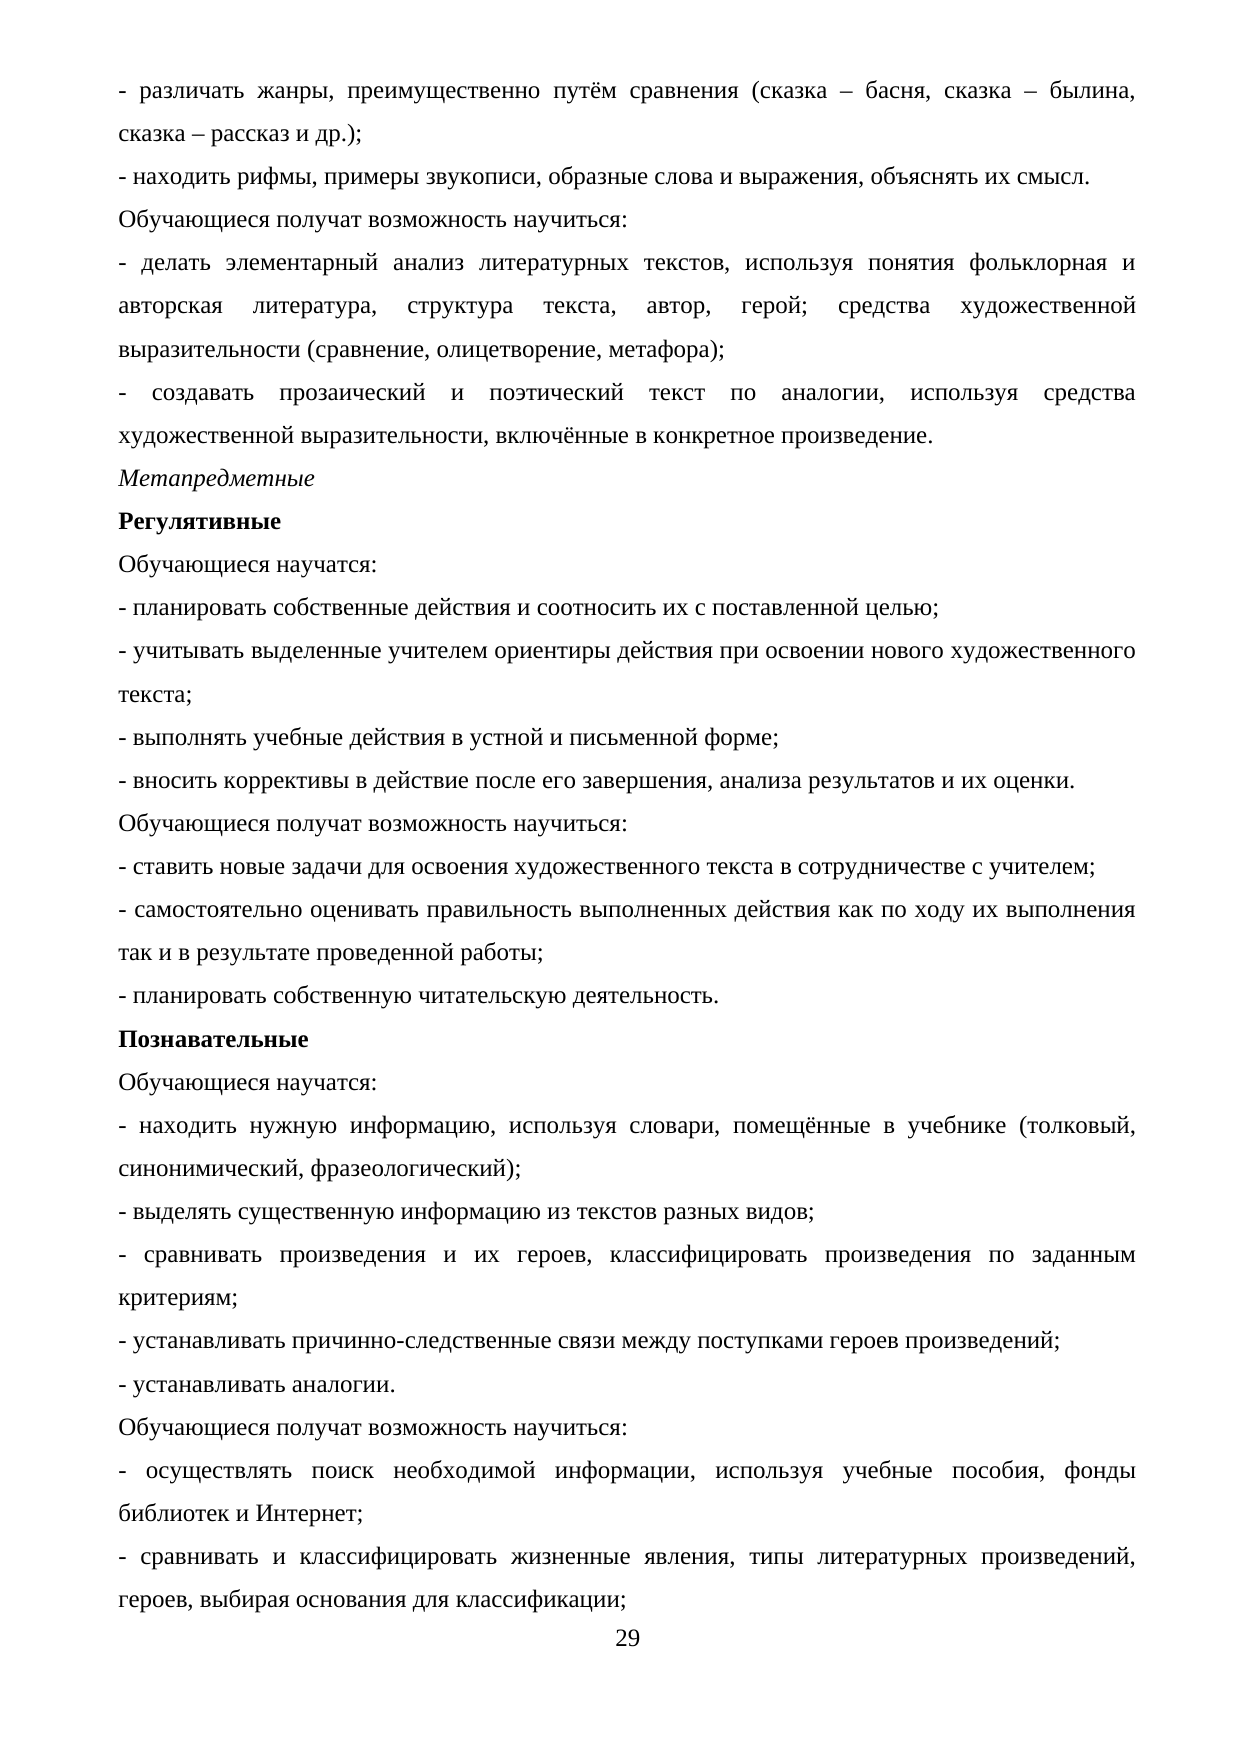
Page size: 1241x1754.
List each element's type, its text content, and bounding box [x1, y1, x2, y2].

text Обучающиеся научатся: [118, 1067, 1137, 1096]
text - выполнять учебные действия в устной и письменной форме; [118, 722, 1137, 751]
text - различать жанры, преимущественно путём сравнения (сказка – басня, сказка – былина, сказка – рассказ и др.); [118, 75, 1137, 147]
text - устанавливать аналогии. [118, 1369, 1137, 1397]
text Познавательные [118, 1024, 1137, 1052]
text Обучающиеся научатся: [118, 549, 1137, 578]
text - сравнивать и классифицировать жизненные явления, типы литературных произведений, героев, выбирая основания для классификации; [118, 1541, 1137, 1613]
text - сравнивать произведения и их героев, классифицировать произведения по заданным критериям; [118, 1239, 1137, 1311]
text - вносить коррективы в действие после его завершения, анализа результатов и их оценки. [118, 765, 1137, 794]
text - самостоятельно оценивать правильность выполненных действия как по ходу их выполнения так и в результате проведенной работы; [118, 894, 1137, 966]
text - находить рифмы, примеры звукописи, образные слова и выражения, объяснять их смысл. [118, 161, 1137, 190]
text Обучающиеся получат возможность научиться: [118, 204, 1137, 233]
text - выделять существенную информацию из текстов разных видов; [118, 1196, 1137, 1225]
text Регулятивные [118, 506, 1137, 535]
text - находить нужную информацию, используя словари, помещённые в учебнике (толковый, синонимический, фразеологический); [118, 1110, 1137, 1182]
text Метапредметные [118, 463, 1137, 492]
text - планировать собственные действия и соотносить их с поставленной целью; [118, 592, 1137, 621]
text - учитывать выделенные учителем ориентиры действия при освоении нового художественного текста; [118, 636, 1137, 707]
text - осуществлять поиск необходимой информации, используя учебные пособия, фонды библиотек и Интернет; [118, 1455, 1137, 1527]
text - ставить новые задачи для освоения художественного текста в сотрудничестве с учителем; [118, 851, 1137, 880]
text - делать элементарный анализ литературных текстов, используя понятия фольклорная и авторская литература, структура текста, автор, герой; средства художественной выразительности (сравнение, олицетворение, метафора); [118, 247, 1137, 362]
text Обучающиеся получат возможность научиться: [118, 808, 1137, 837]
text - устанавливать причинно-следственные связи между поступками героев произведений; [118, 1326, 1137, 1354]
text - создавать прозаический и поэтический текст по аналогии, используя средства художественной выразительности, включённые в конкретное произведение. [118, 377, 1137, 449]
text - планировать собственную читательскую деятельность. [118, 981, 1137, 1009]
text Обучающиеся получат возможность научиться: [118, 1412, 1137, 1441]
